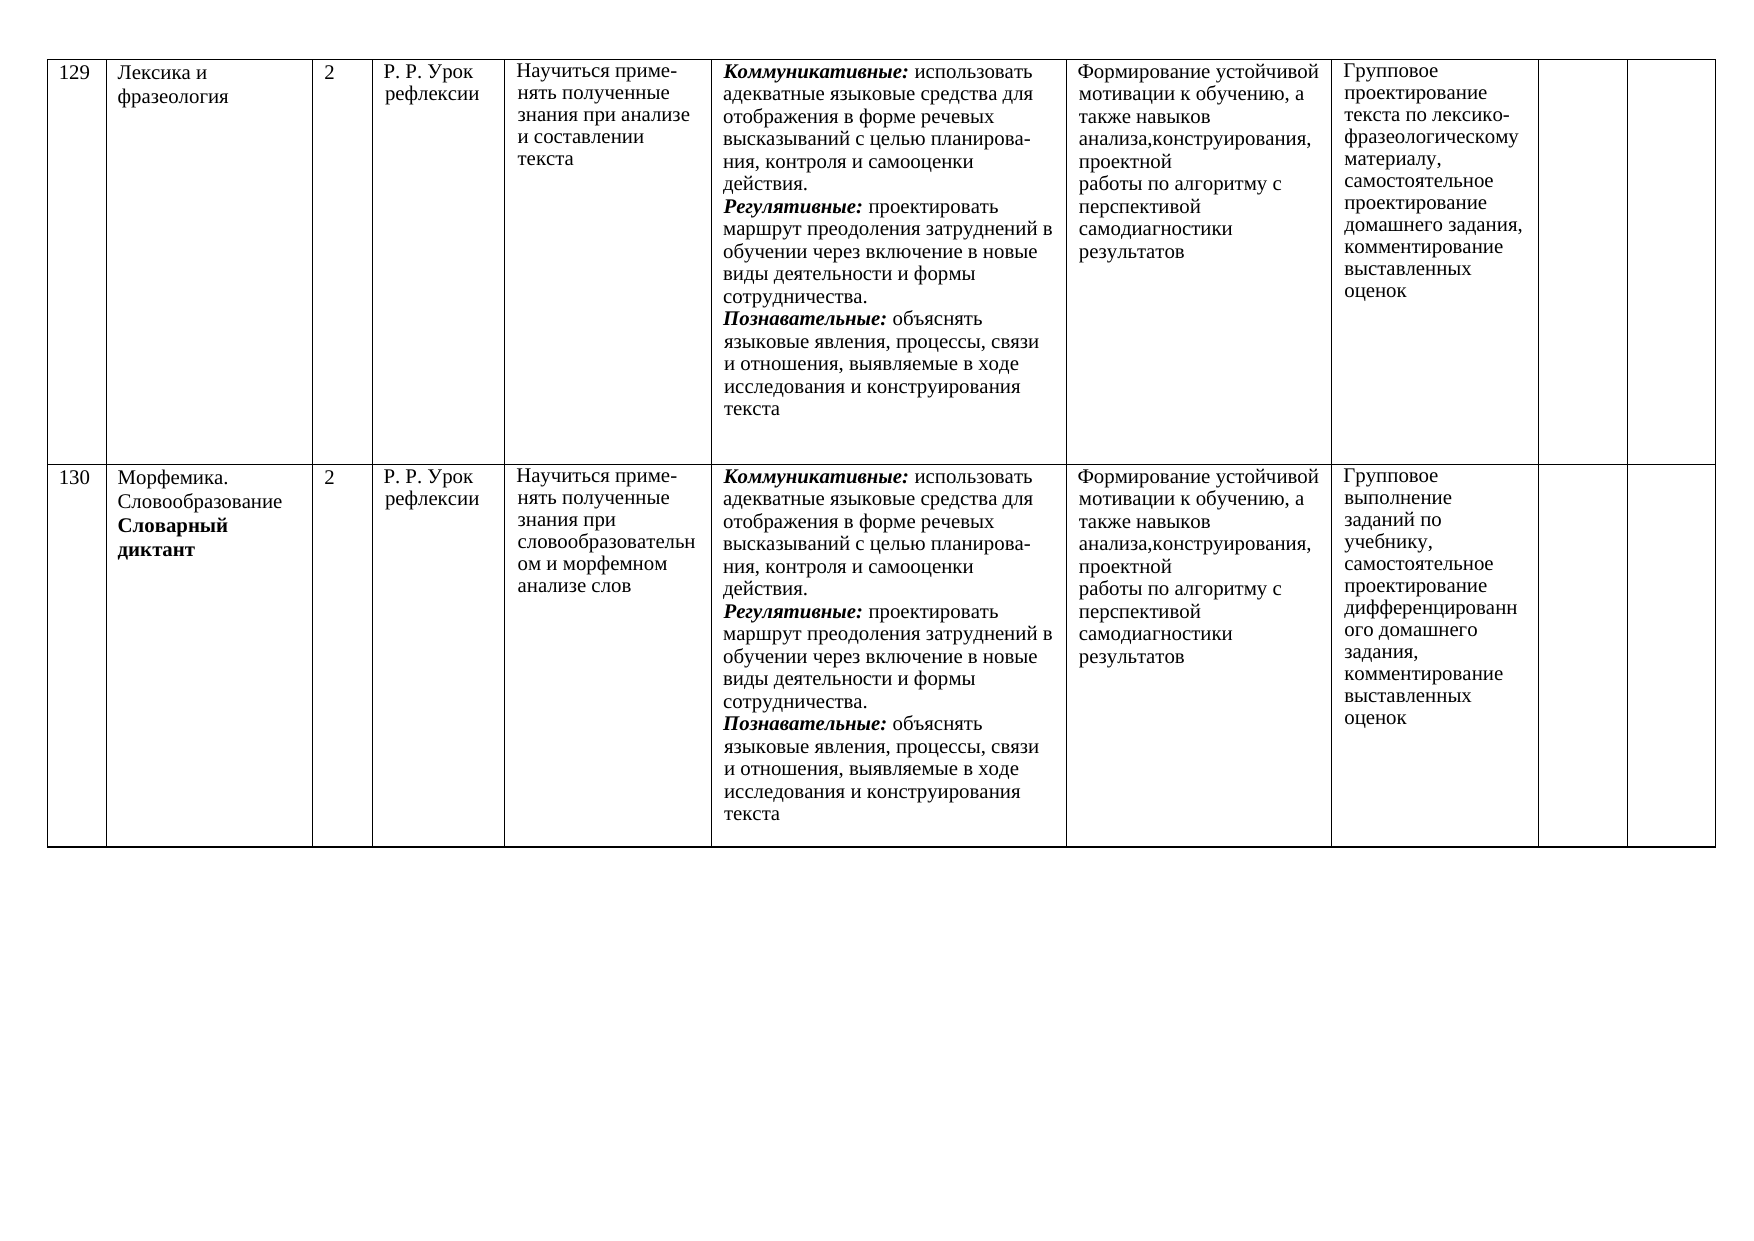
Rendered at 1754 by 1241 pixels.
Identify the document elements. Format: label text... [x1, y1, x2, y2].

table_cell Коммуникативные: использовать адекватные языковые средства для отображения в форме речевых высказываний с целью планирования, контроля и самооценки действия. Регулятивные: проектировать маршрут преодоления затруднений в обучении через включение в новые виды деятельности и формы сотрудничества. Познавательные: объяснять языковые явления, процессы, связи и отношения, выявляемые в ходе исследования и конструирования текста [712, 465, 1066, 846]
table_cell Формирование устойчивой мотивации к обучению, а также навыков анализа,конструирования, проектной работы по алгоритму с перспективой самодиагностики результатов [1067, 465, 1331, 846]
table_header [1539, 60, 1627, 464]
table_header Р. Р. Урок рефлексии [373, 60, 504, 464]
table_header [1628, 60, 1715, 464]
table_cell [1539, 465, 1627, 846]
table_header Научиться применять полученные знания при анализе и составлении текста [505, 60, 711, 464]
table_cell 2 [313, 465, 372, 846]
table_header 2 [313, 60, 372, 464]
table_header Коммуникативные: использовать адекватные языковые средства для отображения в форме речевых высказываний с целью планирования, контроля и самооценки действия. Регулятивные: проектировать маршрут преодоления затруднений в обучении через включение в новые виды деятельности и формы сотрудничества. Познавательные: объяснять языковые явления, процессы, связи и отношения, выявляемые в ходе исследования и конструирования текста [712, 60, 1066, 464]
table_cell 130 [48, 465, 106, 846]
table_cell Р. Р. Урок рефлексии [373, 465, 504, 846]
table_cell [1628, 465, 1715, 846]
table_header 129 [48, 60, 106, 464]
table_cell Групповое выполнение заданий по учебнику, самостоятельное проектирование дифференцированного домашнего задания, комментирование выставленных оценок [1332, 465, 1538, 846]
table_header Формирование устойчивой мотивации к обучению, а также навыков анализа,конструирования, проектной работы по алгоритму с перспективой самодиагностики результатов [1067, 60, 1331, 464]
table_header Групповое проектирование текста по лексико-фразеологическому материалу, самостоятельное проектирование домашнего задания, комментирование выставленных оценок [1332, 60, 1538, 464]
table_header Лексика и фразеология [107, 60, 312, 464]
table_cell Научиться применять полученные знания при словообразовательном и морфемном анализе слов [505, 465, 711, 846]
table_cell Морфемика. Словообразование Словарный диктант [107, 465, 312, 846]
